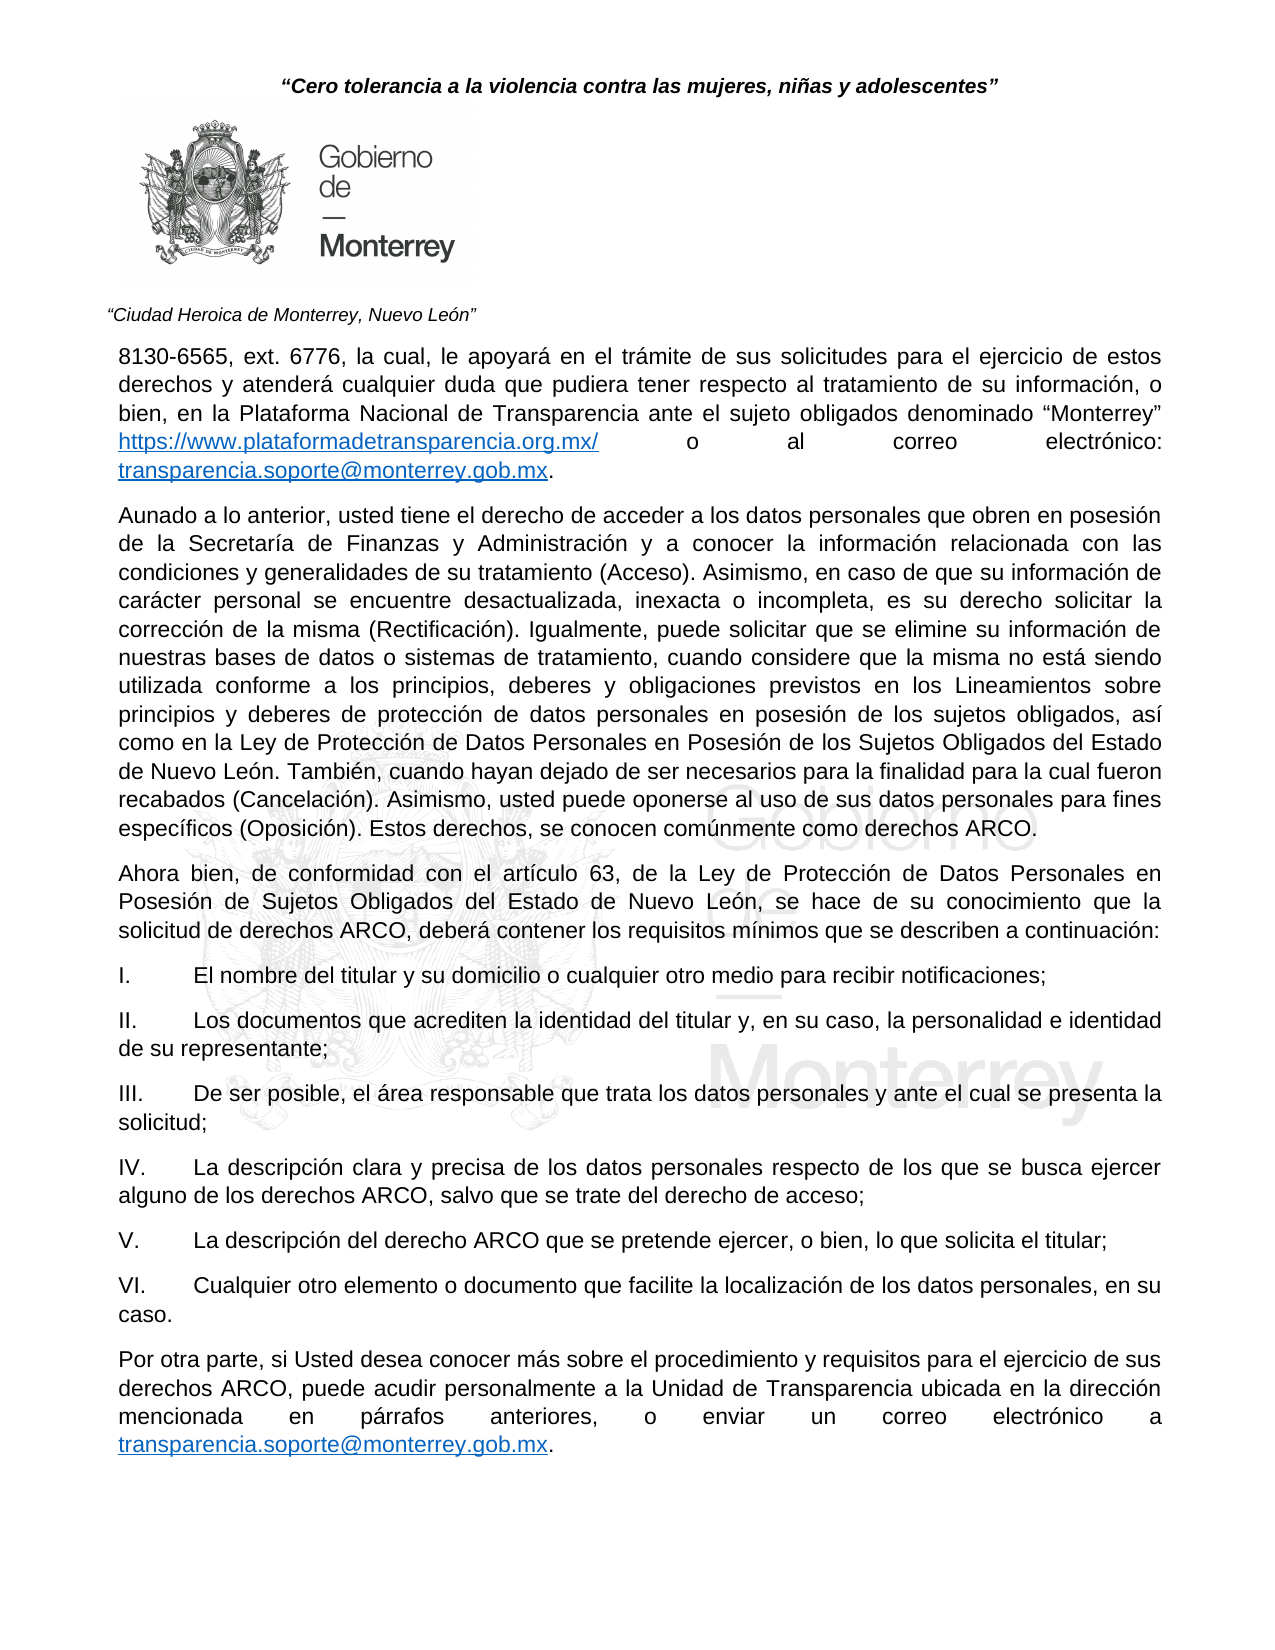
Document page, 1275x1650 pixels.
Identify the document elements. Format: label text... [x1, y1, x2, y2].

text Por otra parte, si Usted desea conocer más sobre el procedimiento y requisitos para el ejercicio de sus derechos ARCO, puede acudir personalmente a la Unidad de Transparencia ubicada en la dirección mencionada en párrafos anteriores, o enviar un correo electrónico a transparencia.soporte@monterrey.gob.mx. [118, 1346, 1163, 1458]
text Aunado a lo anterior, usted tiene el derecho de acceder a los datos personales que obren en posesión de la Secretaría de Finanzas y Administración y a conocer la información relacionada con las condiciones y generalidades de su tratamiento (Acceso). Asimismo, en caso de que su información de carácter personal se encuentre desactualizada, inexacta o incompleta, es su derecho solicitar la corrección de la misma (Rectificación). Igualmente, puede solicitar que se elimine su información de nuestras bases de datos o sistemas de tratamiento, cuando considere que la misma no está siendo utilizada conforme a los principios, deberes y obligaciones previstos en los Lineamientos sobre principios y deberes de protección de datos personales en posesión de los sujetos obligados, así como en la Ley de Protección de Datos Personales en Posesión de los Sujetos Obligados del Estado de Nuevo León. También, cuando hayan dejado de ser necesarios para la finalidad para la cual fueron recabados (Cancelación). Asimismo, usted puede oponerse al uso de sus datos personales para fines específicos (Oposición). Estos derechos, se conocen comúnmente como derechos ARCO. [118, 502, 1163, 841]
picture [118, 97, 476, 287]
text I. El nombre del titular y su domicilio o cualquier otro medio para recibir notificaciones; [118, 962, 1163, 988]
text IV. La descripción clara y precisa de los datos personales respecto de los que se busca ejercer alguno de los derechos ARCO, salvo que se trate del derecho de acceso; [118, 1154, 1163, 1209]
text V. La descripción del derecho ARCO que se pretende ejercer, o bien, lo que solicita el titular; [118, 1227, 1163, 1254]
text VI. Cualquier otro elemento o documento que facilite la localización de los datos personales, en su caso. [118, 1272, 1163, 1327]
text II. Los documentos que acrediten la identidad del titular y, en su caso, la personalidad e identidad de su representante; [118, 1007, 1163, 1062]
text III. De ser posible, el área responsable que trata los datos personales y ante el cual se presenta la solicitud; [118, 1080, 1163, 1135]
text Ahora bien, de conformidad con el artículo 63, de la Ley de Protección de Datos Personales en Posesión de Sujetos Obligados del Estado de Nuevo León, se hace de su conocimiento que la solicitud de derechos ARCO, deberá contener los requisitos mínimos que se describen a continuación: [118, 860, 1163, 943]
